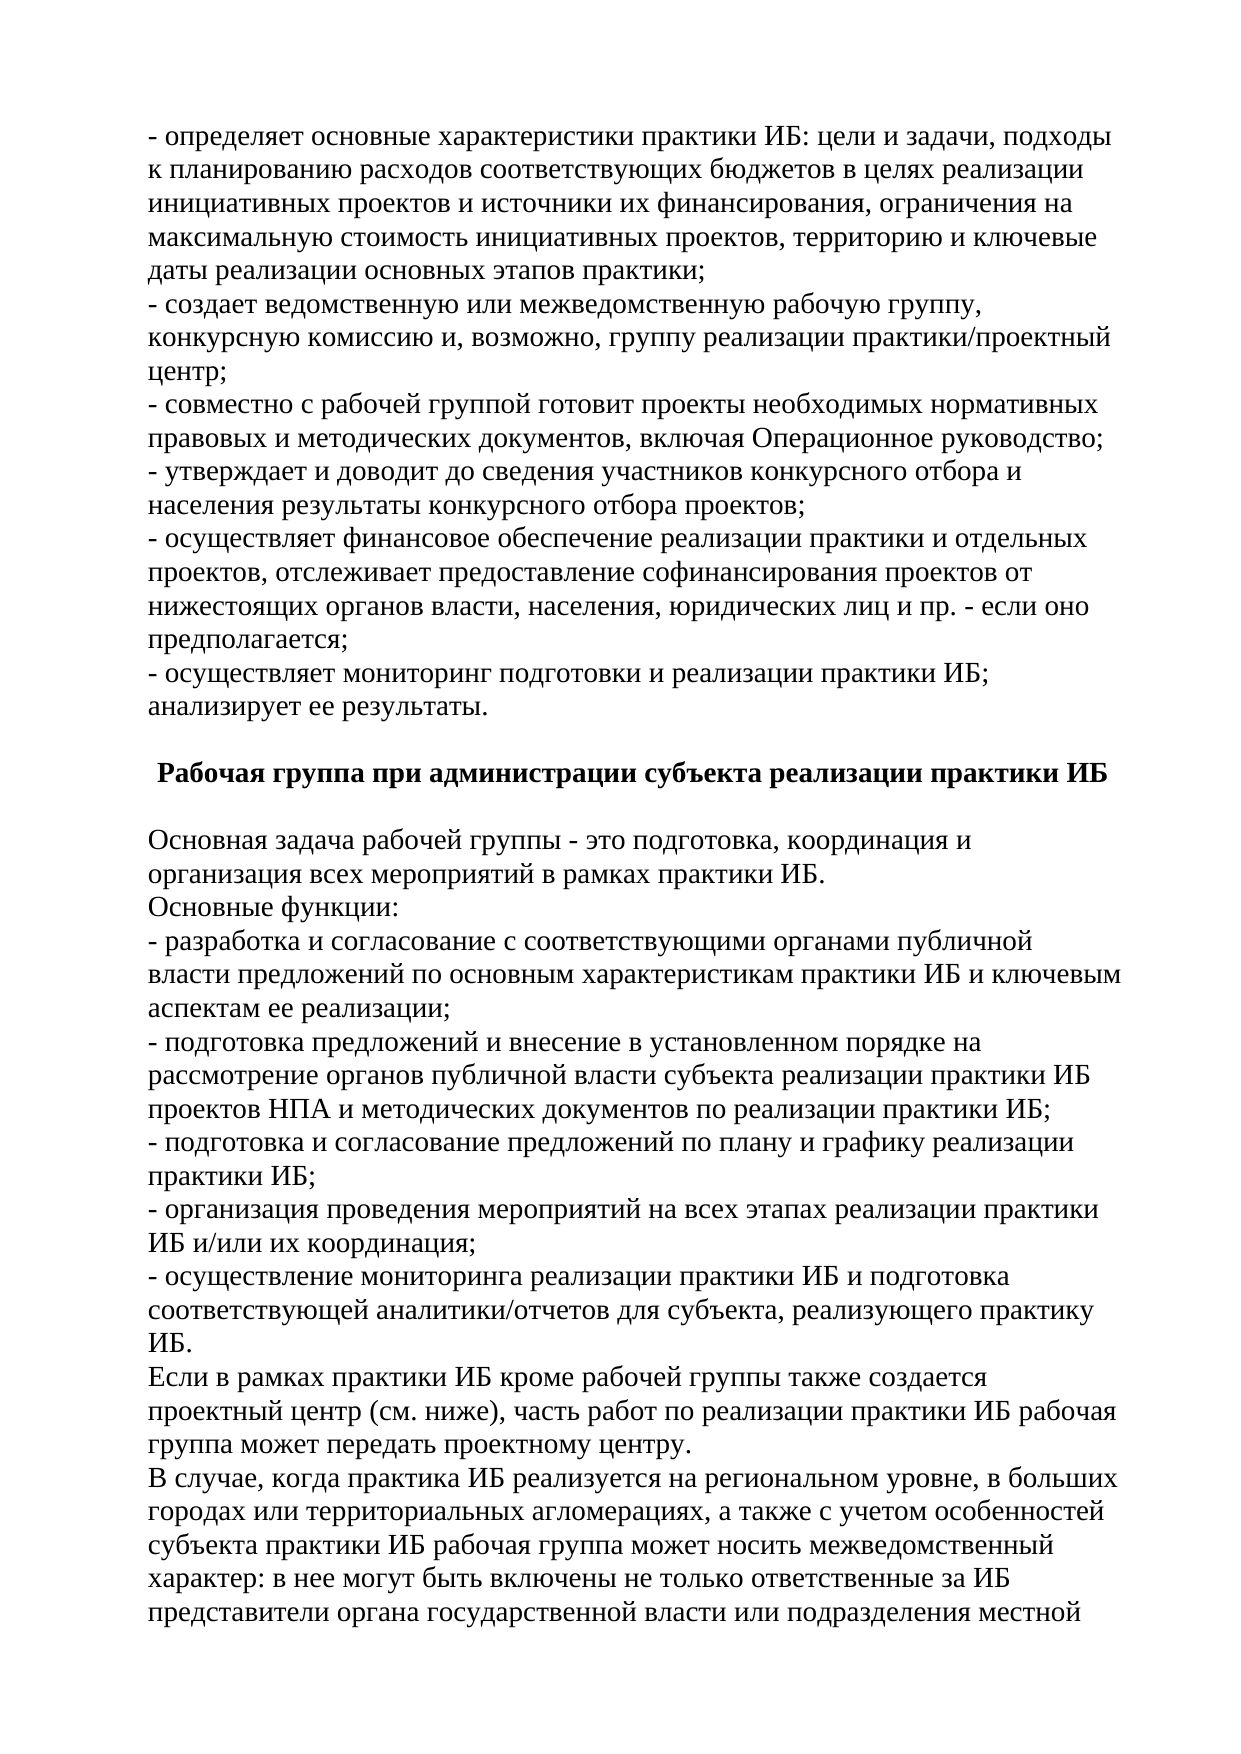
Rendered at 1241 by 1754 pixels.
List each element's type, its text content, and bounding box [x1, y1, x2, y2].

text - осуществляет финансовое обеспечение реализации практики и отдельных проектов, отслеживает предоставление софинансирования проектов от нижестоящих органов власти, населения, юридических лиц и пр. - если оно предполагается; [148, 521, 1122, 655]
text - подготовка и согласование предложений по плану и графику реализации практики ИБ; [148, 1124, 1122, 1191]
text Основные функции: [148, 889, 1122, 923]
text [148, 1460, 1122, 1627]
text Основная задача рабочей группы - это подготовка, координация и организация всех мероприятий в рамках практики ИБ. [148, 822, 1122, 889]
text - определяет основные характеристики практики ИБ: цели и задачи, подходы к планированию расходов соответствующих бюджетов в целях реализации инициативных проектов и источники их финансирования, ограничения на максимальную стоимость инициативных проектов, территорию и ключевые даты реализации основных этапов практики; [148, 118, 1122, 286]
text - разработка и согласование с соответствующими органами публичной власти предложений по основным характеристикам практики ИБ и ключевым аспектам ее реализации; [148, 923, 1122, 1024]
text Если в рамках практики ИБ кроме рабочей группы также создается проектный центр (см. ниже), часть работ по реализации практики ИБ рабочая группа может передать проектному центру. [148, 1359, 1122, 1460]
text - осуществляет мониторинг подготовки и реализации практики ИБ; анализирует ее результаты. [148, 655, 1122, 722]
text - создает ведомственную или межведомственную рабочую группу, конкурсную комиссию и, возможно, группу реализации практики/проектный центр; [148, 286, 1122, 386]
subtitle Рабочая группа при администрации субъекта реализации практики ИБ [148, 755, 1118, 789]
text - подготовка предложений и внесение в установленном порядке на рассмотрение органов публичной власти субъекта реализации практики ИБ проектов НПА и методических документов по реализации практики ИБ; [148, 1024, 1122, 1124]
text - утверждает и доводит до сведения участников конкурсного отбора и населения результаты конкурсного отбора проектов; [148, 453, 1122, 521]
text - осуществление мониторинга реализации практики ИБ и подготовка соответствующей аналитики/отчетов для субъекта, реализующего практику ИБ. [148, 1258, 1122, 1359]
text - совместно с рабочей группой готовит проекты необходимых нормативных правовых и методических документов, включая Операционное руководство; [148, 386, 1122, 453]
text - организация проведения мероприятий на всех этапах реализации практики ИБ и/или их координация; [148, 1191, 1122, 1258]
